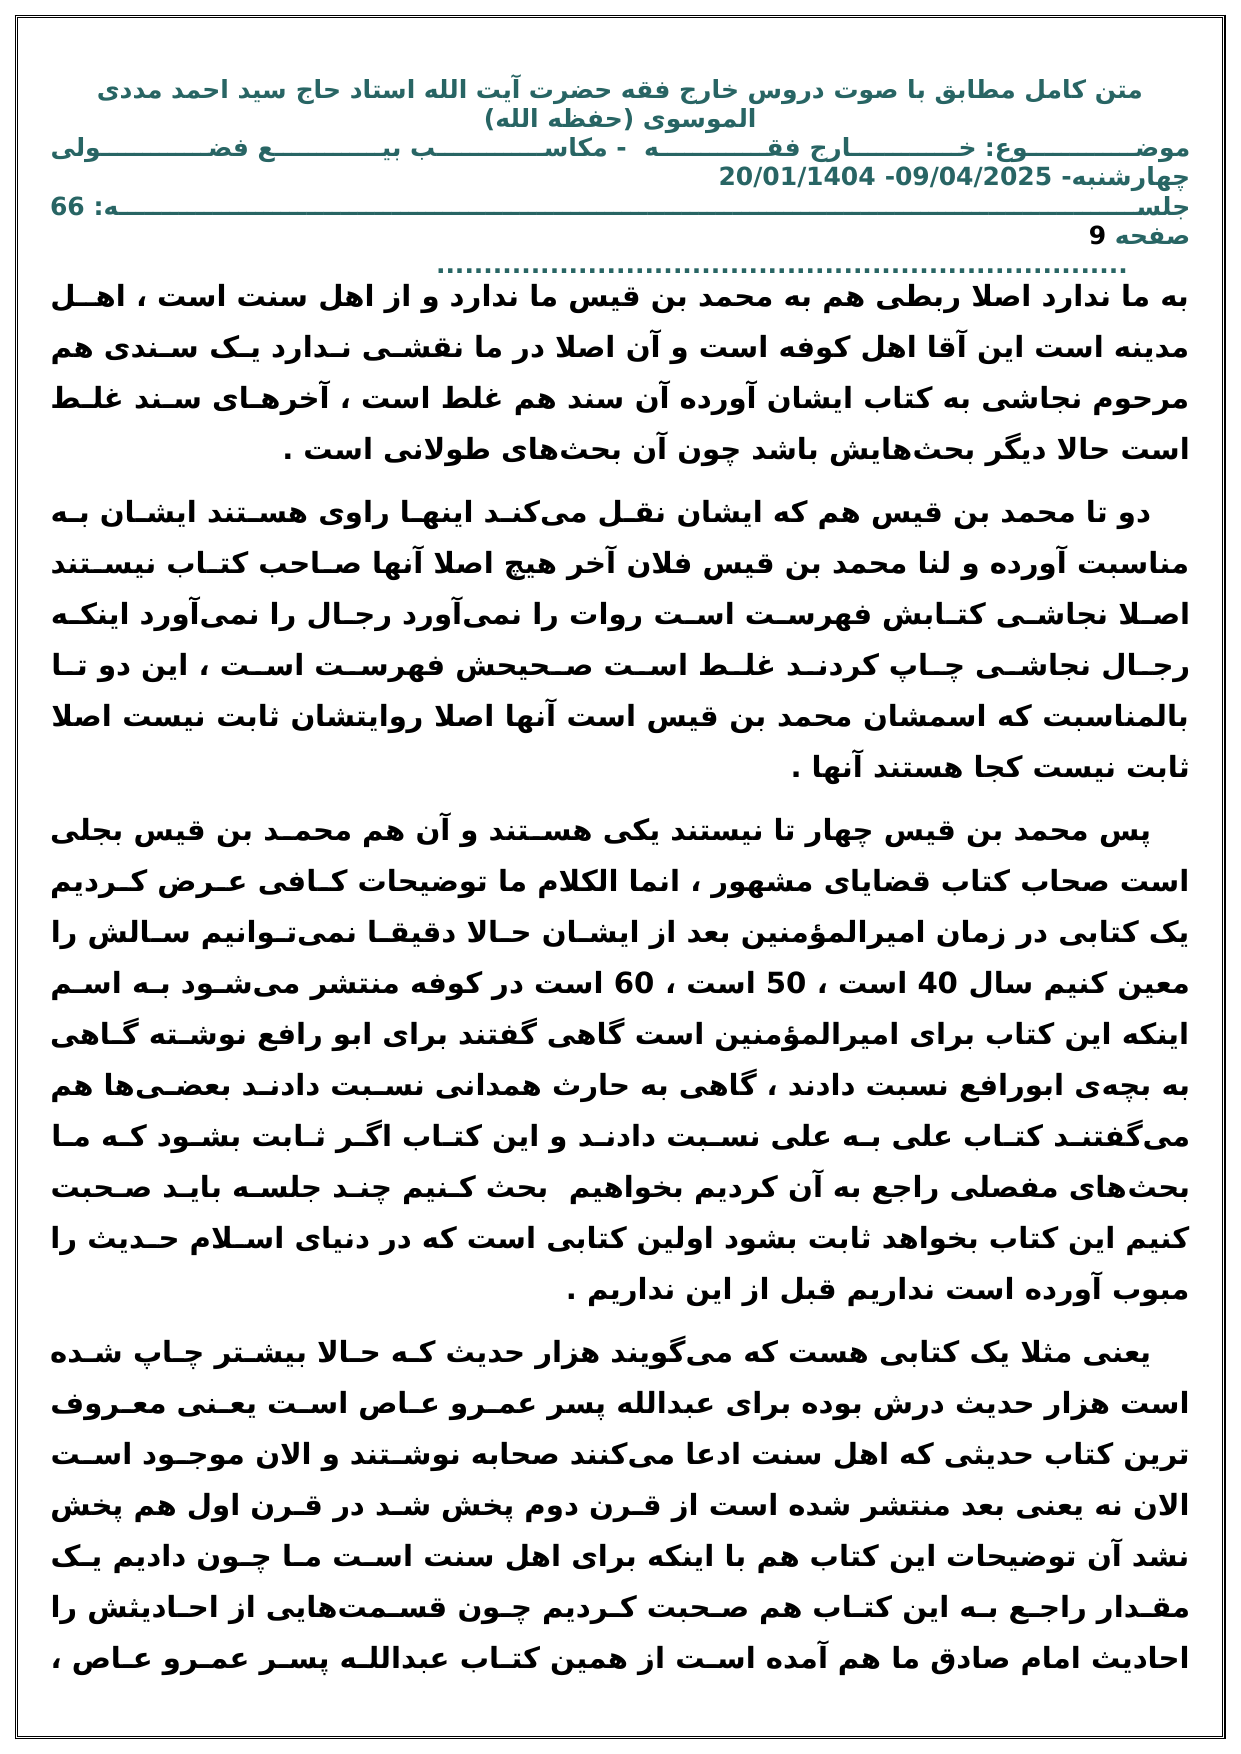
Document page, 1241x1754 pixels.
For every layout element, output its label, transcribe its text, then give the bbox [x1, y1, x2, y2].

text دو تا محمد بن قیس هم که ایشان نقل می‌کند اینها راوی هستند ایشان به مناسبت آورده و لنا محمد بن قیس فلان آخر هیچ اصلا آنها صاحب کتاب نیستند اصلا نجاشی کتابش فهرست است روات را نمی‌آورد رجال را نمی‌آورد اینکه رجال نجاشی چاپ کردند غلط است صحیحش فهرست است ، این دو تا بالمناسبت که اسمشان محمد بن قیس است آنها اصلا روایتشان ثابت نیست اصلا ثابت نیست کجا هستند آنها . [50, 495, 1190, 784]
text پس محمد بن قیس چهار تا نیستند یکی هستند و آن هم محمد بن قیس بجلی است صحاب کتاب قضایای مشهور ، انما الکلام ما توضیحات کافی عرض کردیم یک کتابی در زمان امیرالمؤمنین بعد از ایشان حالا دقیقا نمی‌توانیم سالش را معین کنیم سال 40 است ، 50 است ، 60 است در کوفه منتشر می‌شود به اسم اینکه این کتاب برای امیرالمؤمنین است گاهی گفتند برای ابو رافع نوشته گاهی به بچه‌ی ابورافع نسبت دادند ، گاهی به حارث همدانی نسبت دادند بعضی‌ها هم می‌گفتند کتاب علی به علی نسبت دادند و این کتاب اگر ثابت بشود که ما بحث‌های مفصلی راجع به آن کردیم بخواهیم بحث کنیم چند جلسه باید صحبت کنیم این کتاب بخواهد ثابت بشود اولین کتابی است که در دنیای اسلام حدیث را مبوب آورده است نداریم قبل از این نداریم . [50, 813, 1190, 1306]
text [50, 1335, 1190, 1675]
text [50, 279, 1190, 466]
